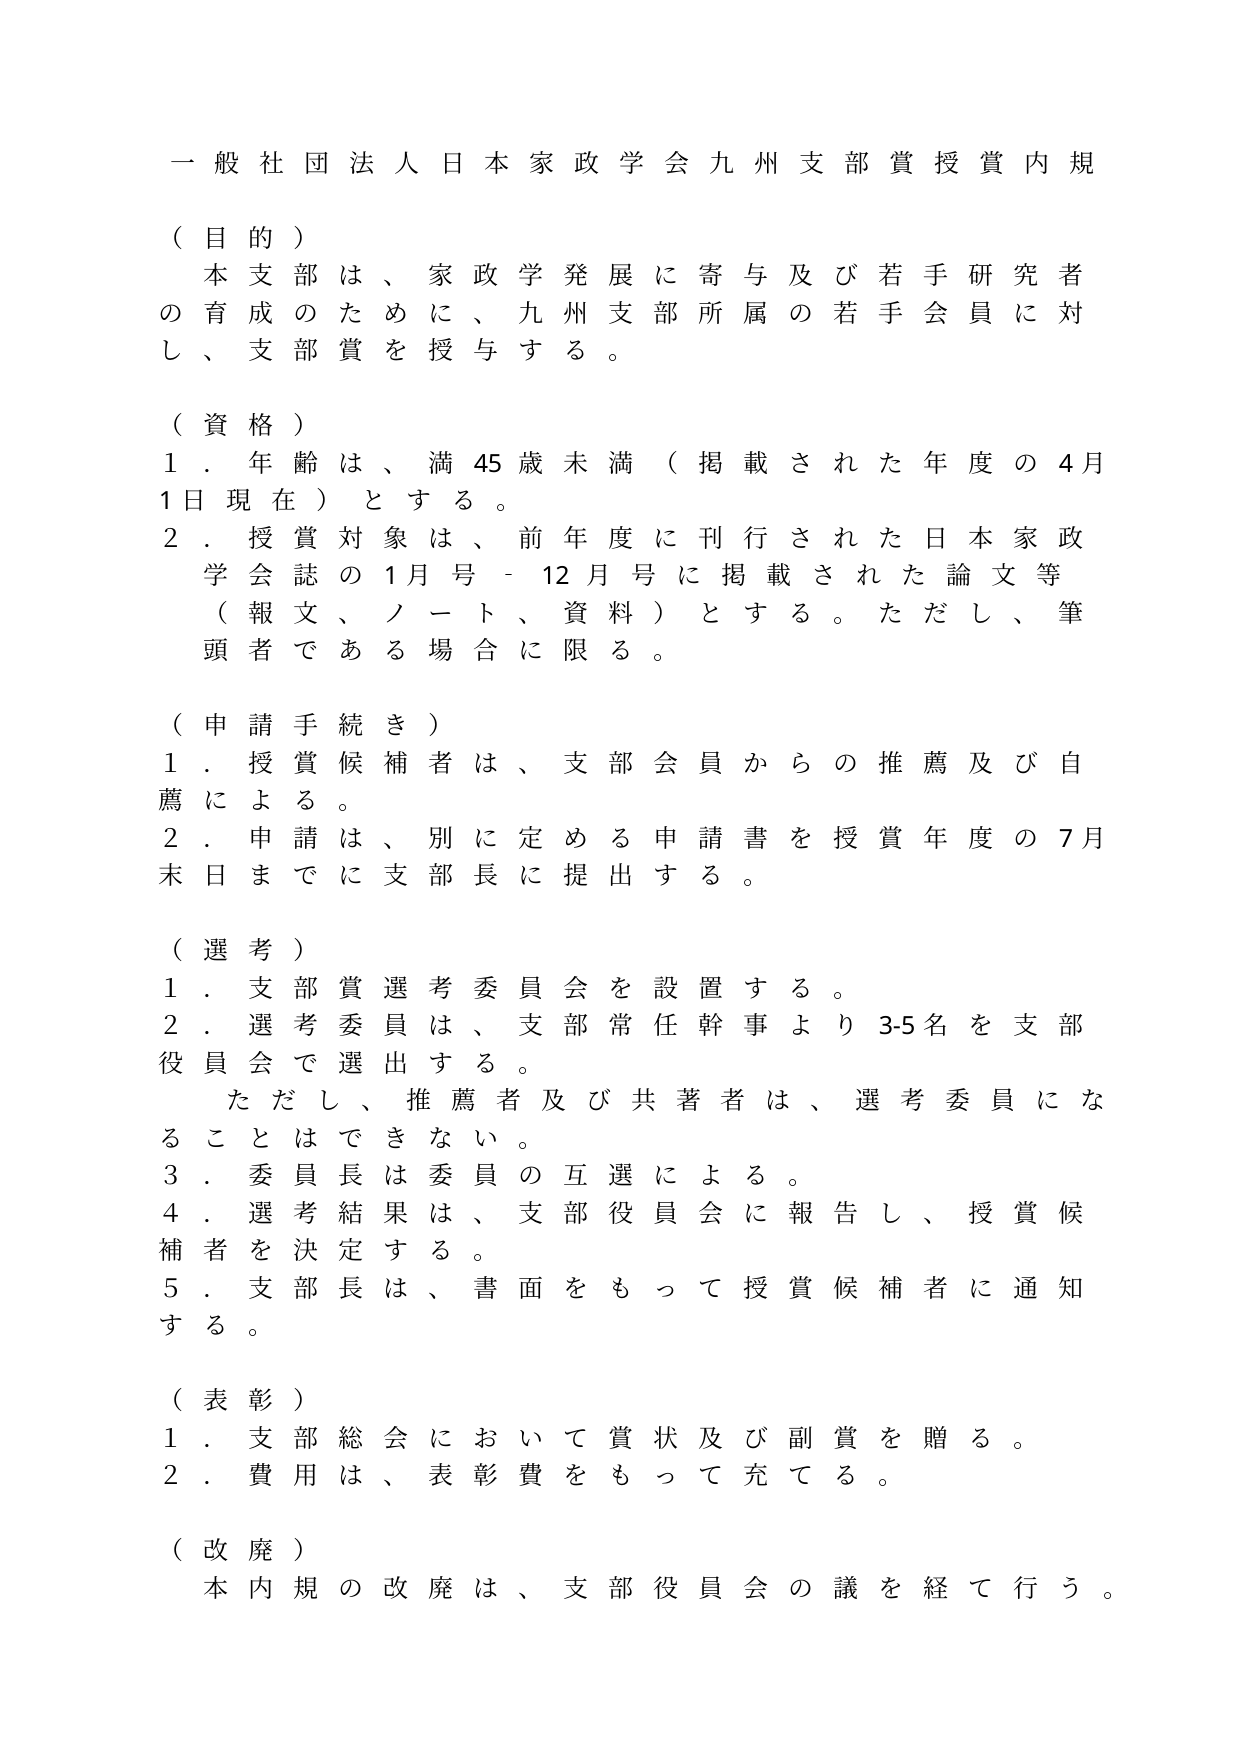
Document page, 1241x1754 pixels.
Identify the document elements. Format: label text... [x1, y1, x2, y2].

text ２．授賞対象は、前年度に刊行された日本家政学会誌の1月号‐12月号に掲載された論文等（報文、ノート、資料）とする。ただし、筆頭者である場合に限る。 [158, 518, 1126, 668]
text １．年齢は、満45歳未満（掲載された年度の4月1日現在）とする。 [158, 443, 1126, 518]
text ３．委員長は委員の互選による。 [158, 1155, 1126, 1193]
text ５．支部長は、書面をもって授賞候補者に通知する。 [158, 1268, 1126, 1343]
text ２．選考委員は、支部常任幹事より3‐5名を支部役員会で選出する。 [158, 1005, 1126, 1080]
text 本支部は、家政学発展に寄与及び若手研究者の育成のために、九州支部所属の若手会員に対し、支部賞を授与する。 [158, 255, 1126, 368]
text （表彰） [158, 1380, 1126, 1418]
text （資格） [158, 405, 1126, 443]
text （申請手続き） [158, 705, 1126, 743]
text ４．選考結果は、支部役員会に報告し、授賞候補者を決定する。 [158, 1193, 1126, 1268]
text （改廃） [158, 1530, 1126, 1568]
text ２．申請は、別に定める申請書を授賞年度の7月末日までに支部長に提出する。 [158, 818, 1126, 893]
text １．授賞候補者は、支部会員からの推薦及び自薦による。 [158, 743, 1126, 818]
text 一般社団法人日本家政学会九州支部賞授賞内規 [158, 143, 1126, 180]
text １．支部総会において賞状及び副賞を贈る。 [158, 1418, 1126, 1455]
text （選考） [158, 930, 1126, 968]
text １．支部賞選考委員会を設置する。 [158, 968, 1126, 1005]
text ２．費用は、表彰費をもって充てる。 [158, 1455, 1126, 1493]
text （目的） [158, 218, 1126, 255]
list 本内規の改廃は、支部役員会の議を経て行う。 [181, 1568, 1126, 1605]
text ただし、推薦者及び共著者は、選考委員になることはできない。 [158, 1080, 1126, 1155]
